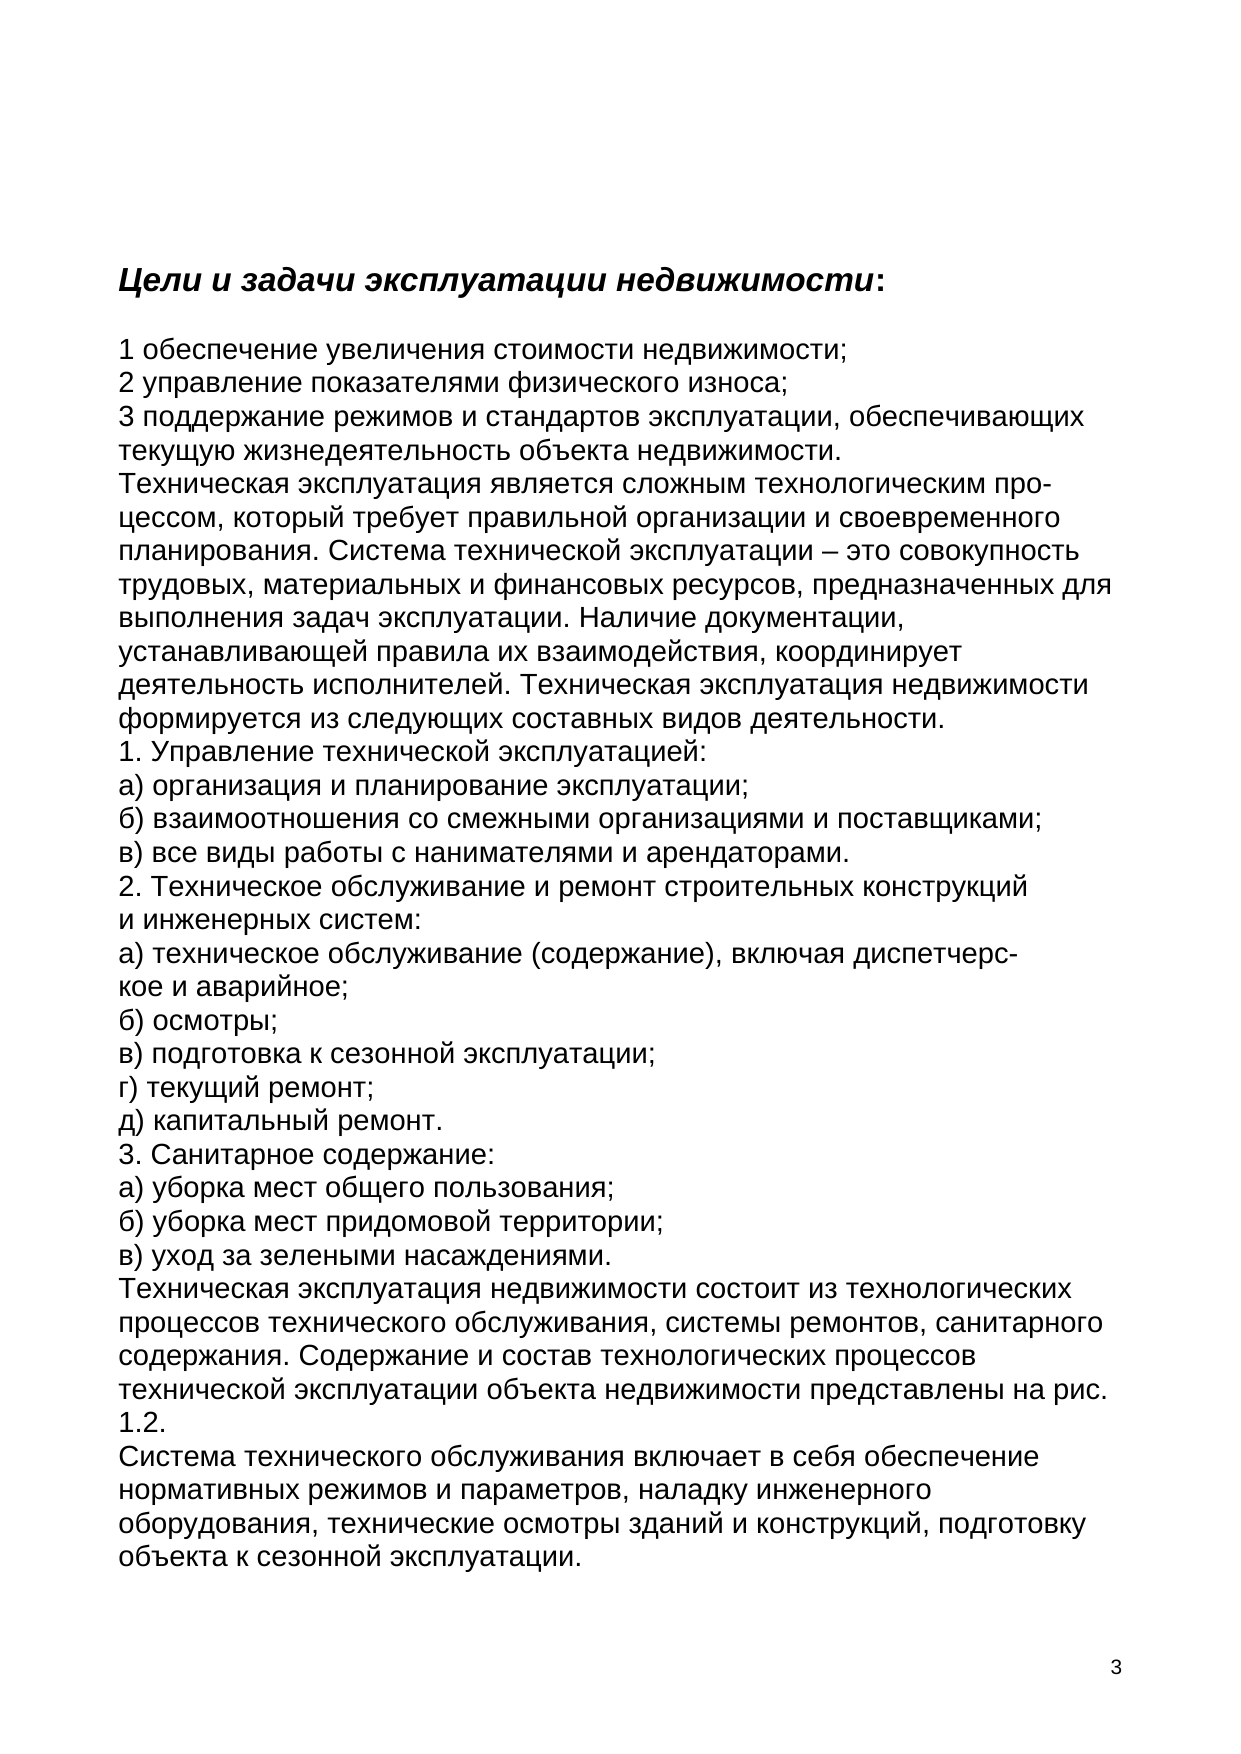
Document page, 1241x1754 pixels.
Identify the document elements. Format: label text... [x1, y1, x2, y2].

text 1 обеспечение увеличения стоимости недвижимости; [118, 332, 1122, 366]
text а) организация и планирование эксплуатации; [118, 768, 1122, 802]
text в) уход за зелеными насаждениями. [118, 1238, 1122, 1271]
text в) подготовка к сезонной эксплуатации; [118, 1036, 1122, 1070]
text Цели и задачи эксплуатации недвижимости: [118, 260, 1122, 298]
text и инженерных систем: [118, 902, 1122, 936]
text 1. Управление технической эксплуатацией: [118, 734, 1122, 768]
text цессом, который требует правильной организации и своевременного планирования. Система технической эксплуатации – это совокупность трудовых, материальных и финансовых ресурсов, предназначенных для выполнения задач эксплуатации. Наличие документации, устанавливающей правила их взаимодействия, координирует деятельность исполнителей. Техническая эксплуатация недвижимости формируется из следующих составных видов деятельности. [118, 500, 1122, 734]
text 2 управление показателями физического износа; [118, 366, 1122, 399]
text 3. Санитарное содержание: [118, 1137, 1122, 1171]
text Техническая эксплуатация недвижимости состоит из технологических процессов технического обслуживания, системы ремонтов, санитарного содержания. Содержание и состав технологических процессов технической эксплуатации объекта недвижимости представлены на рис. 1.2. [118, 1271, 1122, 1439]
text в) все виды работы с нанимателями и арендаторами. [118, 835, 1122, 869]
text Техническая эксплуатация является сложным технологическим про- [118, 466, 1122, 500]
text д) капитальный ремонт. [118, 1103, 1122, 1137]
text б) осмотры; [118, 1003, 1122, 1036]
text б) уборка мест придомовой территории; [118, 1204, 1122, 1238]
text нормативных режимов и параметров, наладку инженерного оборудования, технические осмотры зданий и конструкций, подготовку объекта к сезонной эксплуатации. [118, 1472, 1122, 1573]
text 3 поддержание режимов и стандартов эксплуатации, обеспечивающих текущую жизнедеятельность объекта недвижимости. [118, 399, 1122, 466]
text кое и аварийное; [118, 969, 1122, 1003]
text г) текущий ремонт; [118, 1070, 1122, 1103]
text Система технического обслуживания включает в себя обеспечение [118, 1439, 1122, 1472]
text а) техническое обслуживание (содержание), включая диспетчерс- [118, 936, 1122, 969]
text а) уборка мест общего пользования; [118, 1171, 1122, 1204]
text б) взаимоотношения со смежными организациями и поставщиками; [118, 802, 1122, 835]
text 2. Техническое обслуживание и ремонт строительных конструкций [118, 869, 1122, 902]
